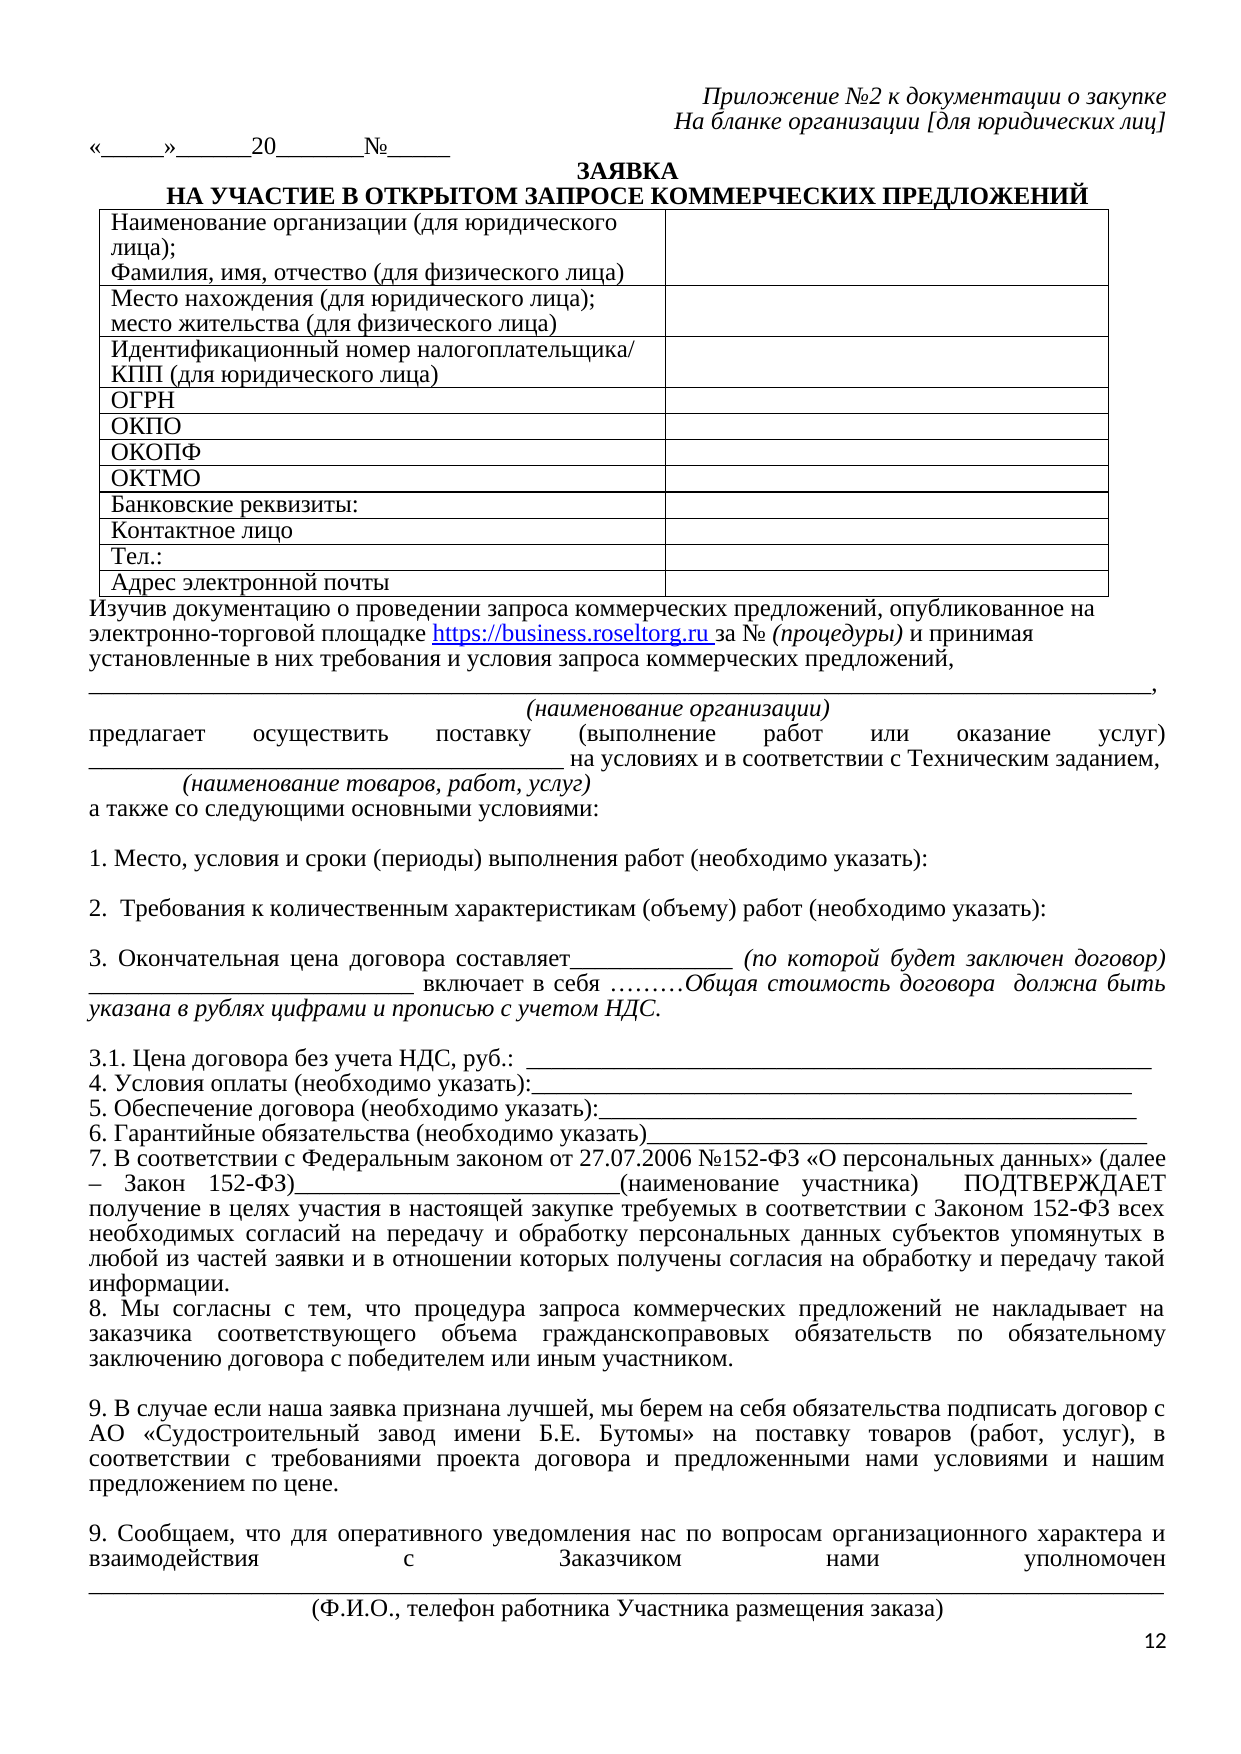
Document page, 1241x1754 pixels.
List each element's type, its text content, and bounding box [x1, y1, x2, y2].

table_cell [666, 519, 1108, 543]
table_cell ОКОПФ [100, 440, 665, 465]
table_cell [666, 388, 1108, 413]
text (Ф.И.О., телефон работника Участника размещения заказа) [89, 1597, 1166, 1622]
table_cell [666, 571, 1108, 596]
list ЗАЯВКА [89, 159, 1166, 184]
text 8. Мы согласны с тем, что процедура запроса коммерческих предложений не накладывает на заказчика соответствующего объема гражданско­правовых обязательств по обязательному заключению договора с победителем или иным участником. [89, 1297, 1166, 1372]
table_cell Место нахождения (для юридического лица); место жительства (для физического лица) [100, 286, 665, 336]
table_cell ОКТМО [100, 466, 665, 491]
table_cell [666, 337, 1108, 387]
text На бланке организации [для юридических лиц] [89, 109, 1166, 134]
text 9. Сообщаем, что для оперативного уведомления нас по вопросам организационного характера и взаимодействия с Заказчиком нами уполномочен ______________________________________________________________________________________ [89, 1522, 1166, 1597]
table_cell ОГРН [100, 388, 665, 413]
table_cell Банковские реквизиты: [100, 493, 665, 517]
text (наименование товаров, работ, услуг) [89, 772, 1166, 797]
table_cell [666, 466, 1108, 491]
text 9. В случае если наша заявка признана лучшей, мы берем на себя обязательства подписать договор с АО «Судостроительный завод имени Б.Е. Бутомы» на поставку товаров (работ, услуг), в соответствии с требованиями проекта договора и предложенными нами условиями и нашим предложением по цене. [89, 1397, 1166, 1497]
text 6. Гарантийные обязательства (необходимо указать)________________________________________ [89, 1122, 1166, 1147]
text Приложение №2 к документации о закупке [89, 84, 1166, 109]
title 2. Требования к количественным характеристикам (объему) работ (необходимо указать): [89, 897, 1166, 922]
table_header [666, 210, 1108, 285]
table_cell [666, 440, 1108, 465]
text 7. В соответствии с Федеральным законом от 27.07.2006 №152-ФЗ «О персональных данных» (далее – Закон 152-ФЗ)__________________________(наименование участника) ПОДТВЕРЖДАЕТ получение в целях участия в настоящей закупке требуемых в соответствии с Законом 152-ФЗ всех необходимых согласий на передачу и обработку персональных данных субъектов упомянутых в любой из частей заявки и в отношении которых получены согласия на обработку и передачу такой информации. [89, 1147, 1166, 1297]
list НА УЧАСТИЕ В ОТКРЫТОМ ЗАПРОСЕ КОММЕРЧЕСКИХ ПРЕДЛОЖЕНИЙ [89, 184, 1166, 209]
table_cell [666, 493, 1108, 517]
table_cell [666, 414, 1108, 439]
title 3.1. Цена договора без учета НДС, руб.: __________________________________________________ [89, 1047, 1166, 1072]
text 4. Условия оплаты (необходимо указать):________________________________________________ [89, 1072, 1166, 1097]
text «_____»______20_______№_____ [89, 134, 1148, 159]
table_cell ОКПО [100, 414, 665, 439]
table_cell Идентификационный номер налогоплательщика/ КПП (для юридического лица) [100, 337, 665, 387]
table_cell Адрес электронной почты [100, 571, 665, 596]
text Изучив документацию о проведении запроса коммерческих предложений, опубликованное на электронно-торговой площадке https://business.roseltorg.ru за № (процедуры) и принимая установленные в них требования и условия запроса коммерческих предложений, _____________________________________________________________________________________, [89, 597, 1166, 697]
table_header Наименование организации (для юридического лица); Фамилия, имя, отчество (для физического лица) [100, 210, 665, 285]
text 1. Место, условия и сроки (периоды) выполнения работ (необходимо указать): [89, 847, 1173, 872]
table_cell [666, 545, 1108, 569]
text предлагает осуществить поставку (выполнение работ или оказание услуг) ______________________________________ на условиях и в соответствии с Техническим заданием, [89, 722, 1166, 772]
text 5. Обеспечение договора (необходимо указать):___________________________________________ [89, 1097, 1166, 1122]
title 3. Окончательная цена договора составляет_____________ (по которой будет заключен договор) __________________________ включает в себя ………Общая стоимость договора должна быть указана в рублях цифрами и прописью с учетом НДС. [89, 947, 1166, 1022]
table_cell [666, 286, 1108, 336]
text а также со следующими основными условиями: [89, 797, 1166, 822]
table_cell Контактное лицо [100, 519, 665, 543]
table_cell Тел.: [100, 545, 665, 569]
text (наименование организации) [89, 697, 1166, 722]
